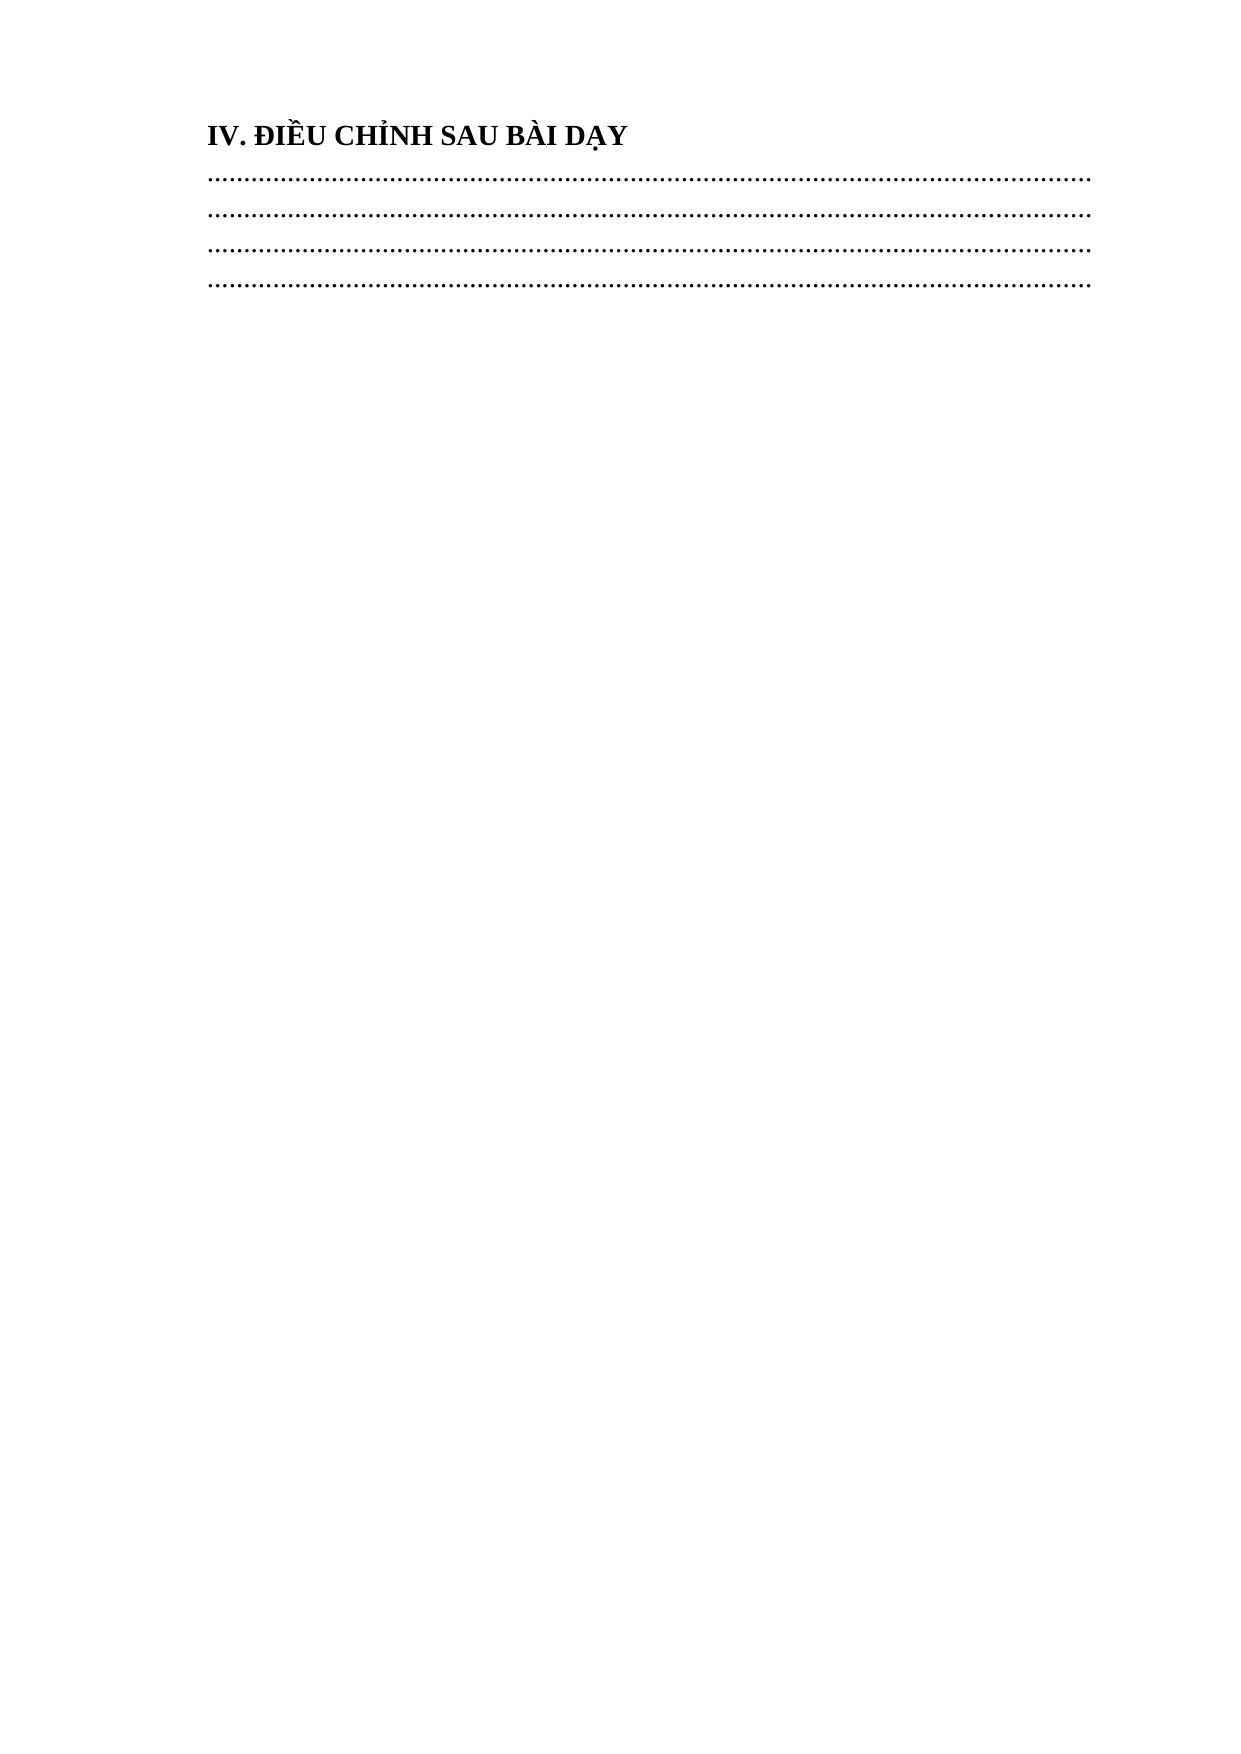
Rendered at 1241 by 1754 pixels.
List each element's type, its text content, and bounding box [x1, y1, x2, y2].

text IV. ĐIỀU CHỈNH SAU BÀI DẠY [177, 118, 1122, 152]
